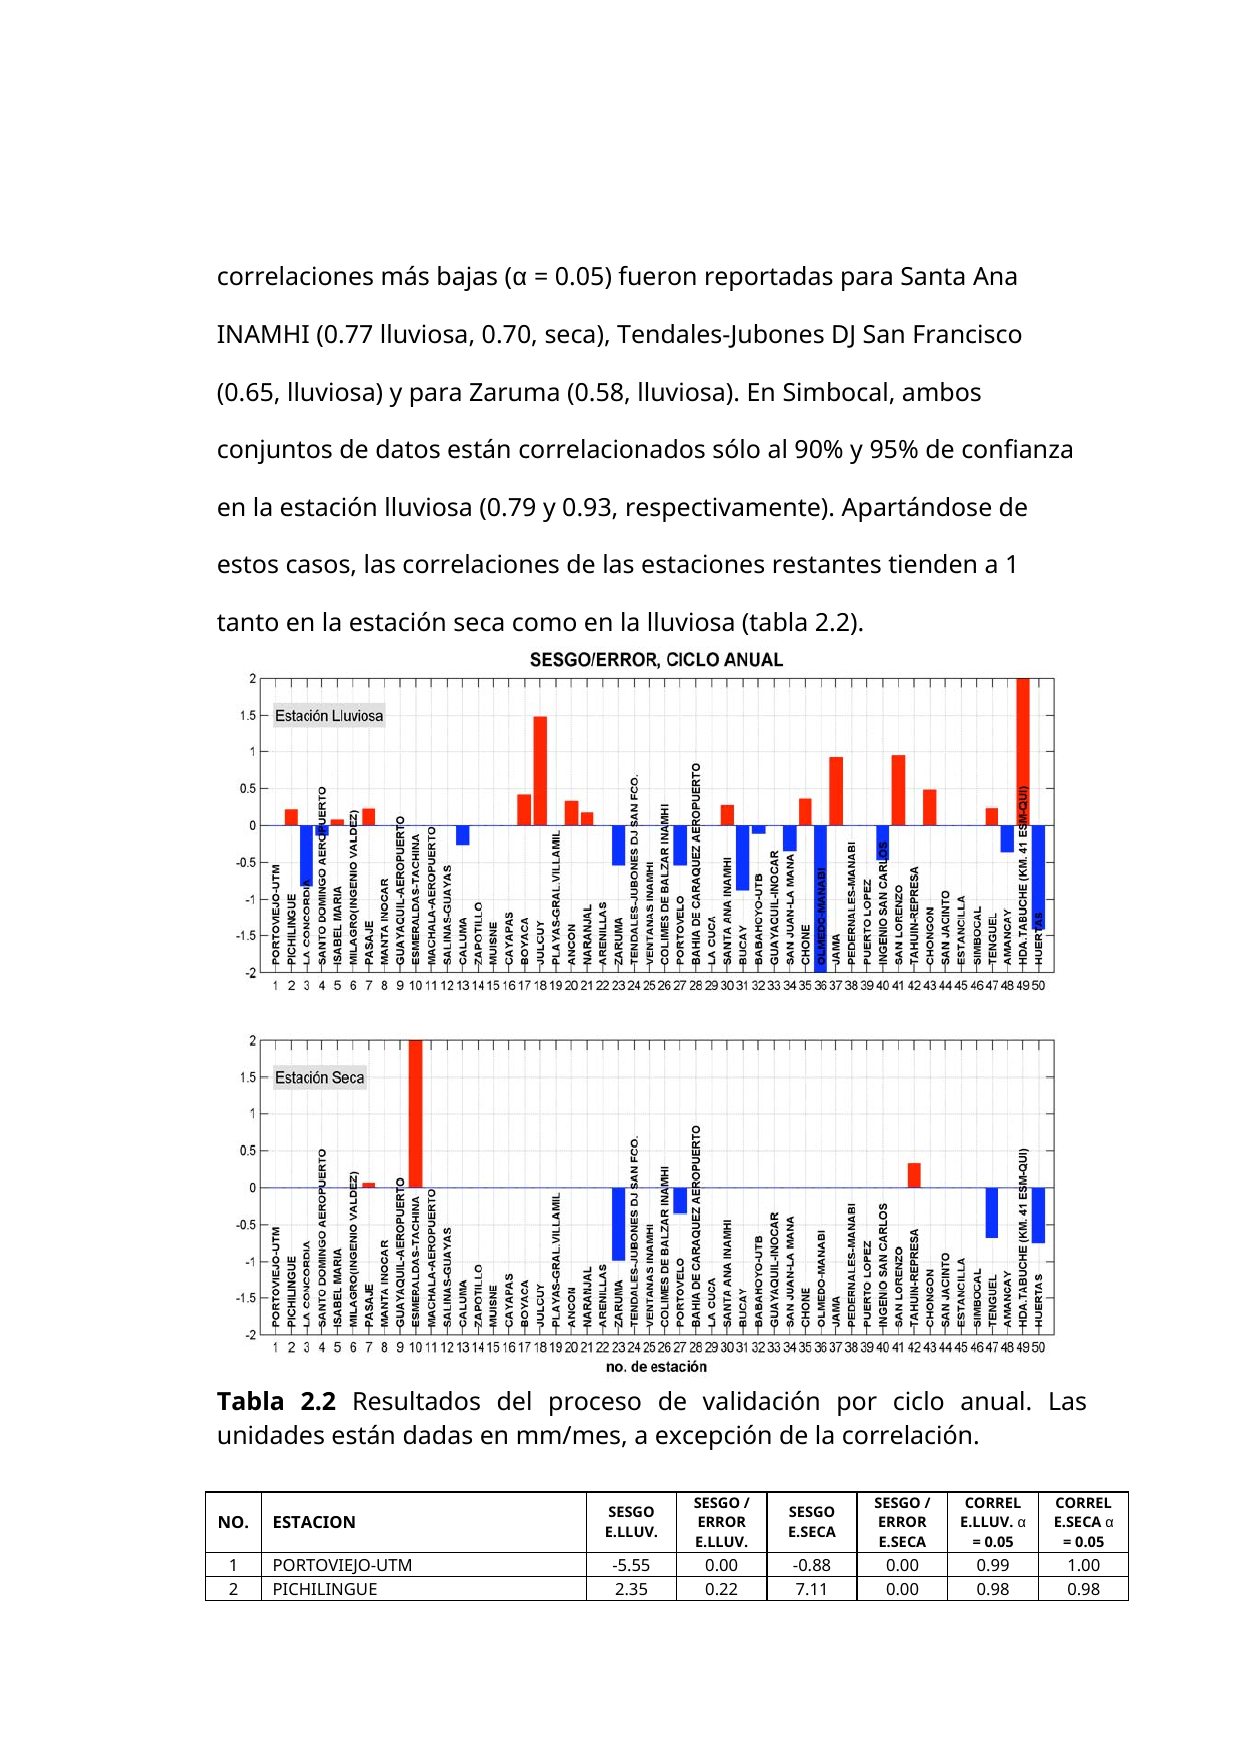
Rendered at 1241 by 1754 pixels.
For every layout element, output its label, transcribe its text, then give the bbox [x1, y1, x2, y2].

table_header SESGO / ERROR E.LLUV. [677, 1493, 766, 1552]
table_cell PICHILINGUE [262, 1577, 586, 1600]
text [217, 235, 1088, 639]
table_header ESTACION [262, 1493, 586, 1552]
table_cell 2.35 [587, 1577, 676, 1600]
table_header SESGO / ERROR E.SECA [858, 1493, 947, 1552]
table_cell 1 [206, 1553, 261, 1576]
table_cell 0.00 [858, 1553, 947, 1576]
table_cell -5.55 [587, 1553, 676, 1576]
table_header SESGO E.LLUV. [587, 1493, 676, 1552]
table_cell 0.98 [948, 1577, 1038, 1600]
table_cell 0.98 [1039, 1577, 1128, 1600]
table_cell -0.88 [768, 1553, 856, 1576]
table_cell 0.00 [677, 1553, 766, 1576]
table_header CORREL E.LLUV. α = 0.05 [948, 1493, 1038, 1552]
table_cell PORTOVIEJO-UTM [262, 1553, 586, 1576]
table_header CORREL E.SECA α = 0.05 [1039, 1493, 1128, 1552]
table_header NO. [206, 1493, 261, 1552]
table_cell 0.22 [677, 1577, 766, 1600]
picture [221, 638, 1084, 1384]
text Tabla 2.2 Resultados del proceso de validación por ciclo anual. Las unidades están dadas en mm/mes, a excepción de la correlación. [217, 1384, 1088, 1452]
table_cell 0.99 [948, 1553, 1038, 1576]
table_cell 7.11 [768, 1577, 856, 1600]
table_header SESGO E.SECA [768, 1493, 856, 1552]
table_cell 2 [206, 1577, 261, 1600]
table_cell 0.00 [858, 1577, 947, 1600]
table_cell 1.00 [1039, 1553, 1128, 1576]
